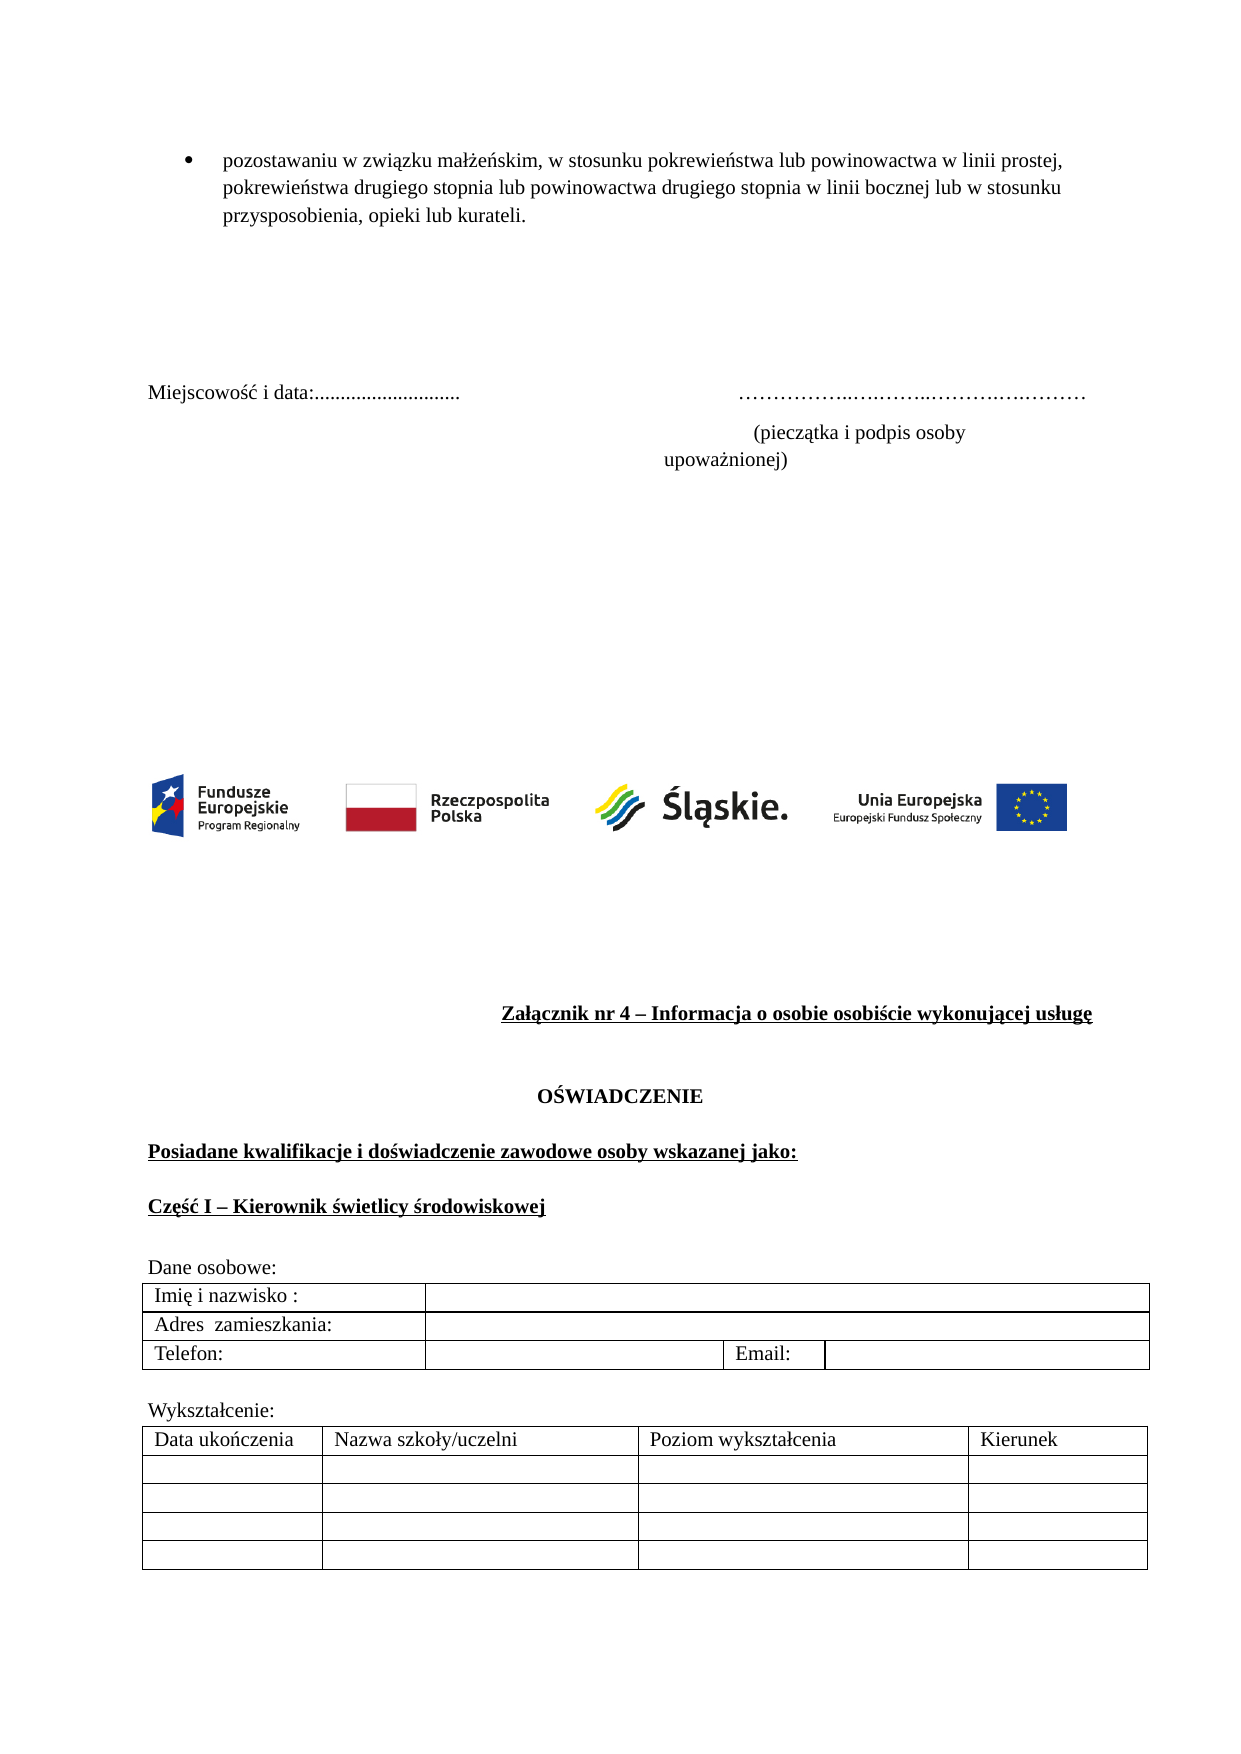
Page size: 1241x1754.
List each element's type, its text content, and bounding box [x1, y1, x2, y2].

table_cell [969, 1484, 1147, 1512]
table_cell [969, 1513, 1147, 1540]
table_cell [143, 1541, 322, 1569]
table_cell [323, 1513, 638, 1540]
table_header Nazwa szkoły/uczelni [323, 1427, 638, 1454]
table_cell [639, 1541, 968, 1569]
table_cell Telefon: [143, 1341, 425, 1369]
table_header Imię i nazwisko : [143, 1284, 425, 1311]
table_header Poziom wykształcenia [639, 1427, 968, 1454]
table_cell [143, 1456, 322, 1483]
picture [136, 759, 1082, 852]
table_cell [426, 1313, 1149, 1340]
text (pieczątka i podpis osoby upoważnionej) [664, 419, 1093, 471]
table_header Data ukończenia [143, 1427, 322, 1454]
table_cell [426, 1341, 723, 1369]
text Miejscowość i data:............................ ……………..….……..……….….……… [148, 379, 1093, 404]
text Wykształcenie: [148, 1398, 1093, 1422]
text Część I – Kierownik świetlicy środowiskowej [148, 1194, 1093, 1251]
text Dane osobowe: [148, 1255, 1093, 1279]
table_header Kierunek [969, 1427, 1147, 1454]
table_header [426, 1284, 1149, 1311]
table_cell [969, 1541, 1147, 1569]
table_cell Email: [724, 1341, 824, 1369]
table_cell [323, 1484, 638, 1512]
table_cell [826, 1341, 1149, 1369]
text Załącznik nr 4 – Informacja o osobie osobiście wykonującej usługę [148, 1001, 1093, 1025]
table_cell [143, 1513, 322, 1540]
text Posiadane kwalifikacje i doświadczenie zawodowe osoby wskazanej jako: [148, 1139, 1093, 1163]
list pozostawaniu w związku małżeńskim, w stosunku pokrewieństwa lub powinowactwa w linii prostej, pokrewieństwa drugiego stopnia lub powinowactwa drugiego stopnia w linii bocznej lub w stosunku przysposobienia, opieki lub kurateli. [185, 148, 1093, 227]
table_cell [639, 1456, 968, 1483]
table_cell [639, 1484, 968, 1512]
table_cell Adres zamieszkania: [143, 1313, 425, 1340]
text OŚWIADCZENIE [148, 1084, 1093, 1108]
table_cell [143, 1484, 322, 1512]
table_cell [969, 1456, 1147, 1483]
table_cell [639, 1513, 968, 1540]
table_cell [323, 1541, 638, 1569]
table_cell [323, 1456, 638, 1483]
